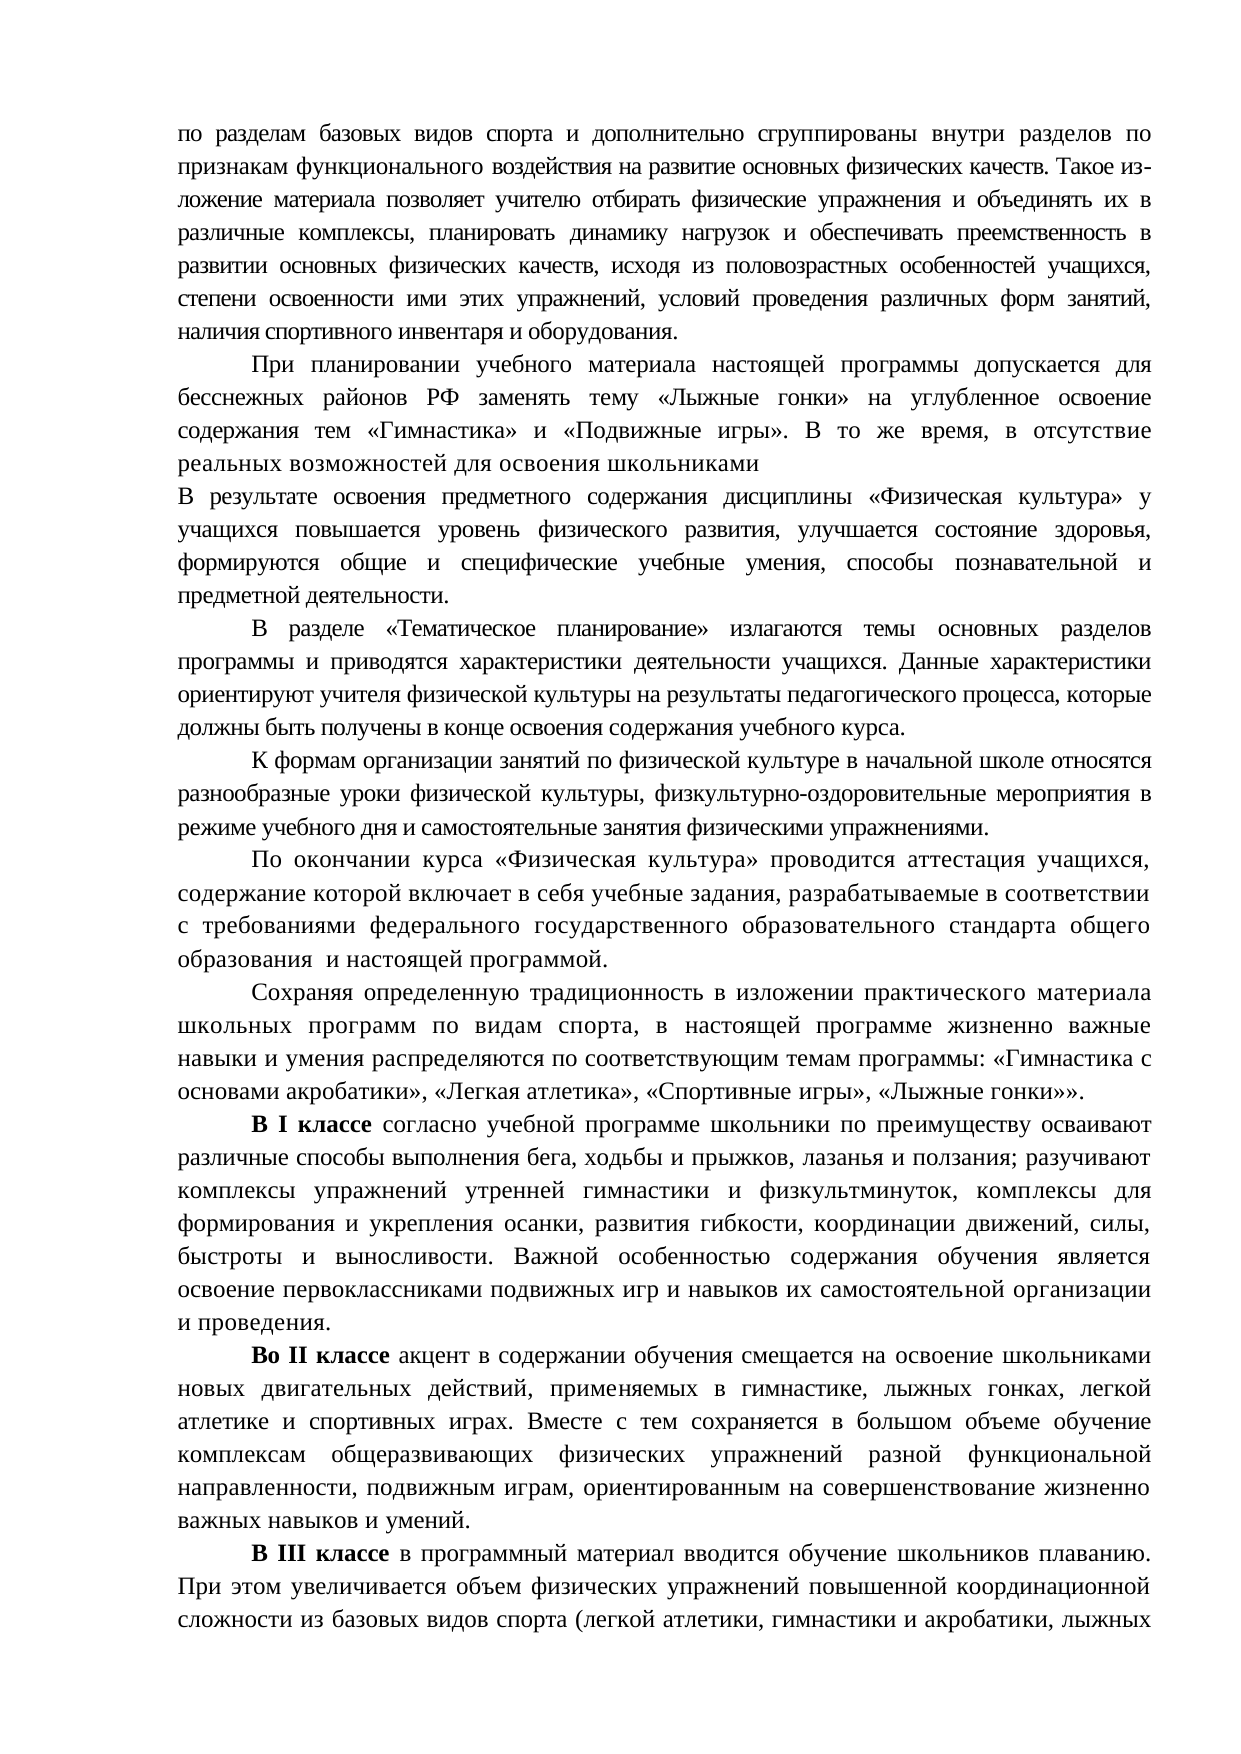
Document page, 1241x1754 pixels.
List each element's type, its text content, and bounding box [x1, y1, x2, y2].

text При планировании учебного материала настоящей программы допускается для бесснежных районов РФ заменять тему «Лыжные гонки» на углубленное освоение содержания тем «Гимнастика» и «Подвижные игры». В то же время, в отсутствие реальных возможностей для освоения школьниками [177, 349, 1152, 477]
text По окончании курса «Физическая культура» проводится аттестация учащихся, содержание которой включает в себя учебные задания, разрабатываемые в соответствии с требованиями федерального государственного образовательного стандарта общего образования и настоящей программой. [177, 844, 1152, 972]
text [177, 118, 1152, 345]
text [177, 1538, 1152, 1633]
text В разделе «Тематическое планирование» излагаются темы основных разделов программы и приводятся характеристики деятельности учащихся. Данные характеристики ориентируют учителя физической культуры на результаты педагогического процесса, которые должны быть получены в конце освоения содержания учебного курса. [177, 613, 1152, 741]
text Сохраняя определенную традиционность в изложении практического материала школьных программ по видам спорта, в настоящей программе жизненно важные навыки и умения распределяются по соответствующим темам программы: «Гимнастика с основами акробатики», «Легкая атлетика», «Спортивные игры», «Лыжные гонки»». [177, 977, 1152, 1104]
text К формам организации занятий по физической культуре в начальной школе относятся разнообразные уроки физической культуры, физкультурно-оздоровительные мероприятия в режиме учебного дня и самостоятельные занятия физическими упражнениями. [177, 746, 1152, 840]
text В I классе согласно учебной программе школьники по преимуществу осваивают различные способы выполнения бега, ходьбы и прыжков, лазанья и ползания; разучивают комплексы упражнений утренней гимнастики и физкультминуток, комплексы для формирования и укрепления осанки, развития гибкости, координации движений, силы, быстроты и выносливости. Важной особенностью содержания обучения является освоение первоклассниками подвижных игр и навыков их самостоятельной организации и проведения. [177, 1109, 1152, 1336]
text В результате освоения предметного содержания дисциплины «Физическая культура» у учащихся повышается уровень физического развития, улучшается состояние здоровья, формируются общие и специфические учебные умения, способы познавательной и предметной деятельности. [177, 481, 1152, 609]
text Во II классе акцент в содержании обучения смещается на освоение школьниками новых двигательных действий, применяемых в гимнастике, лыжных гонках, легкой атлетике и спортивных играх. Вместе с тем сохраняется в большом объеме обучение комплексам общеразвивающих физических упражнений разной функциональной направленности, подвижным играм, ориентированным на совершенствование жизненно важных навыков и умений. [177, 1340, 1152, 1534]
